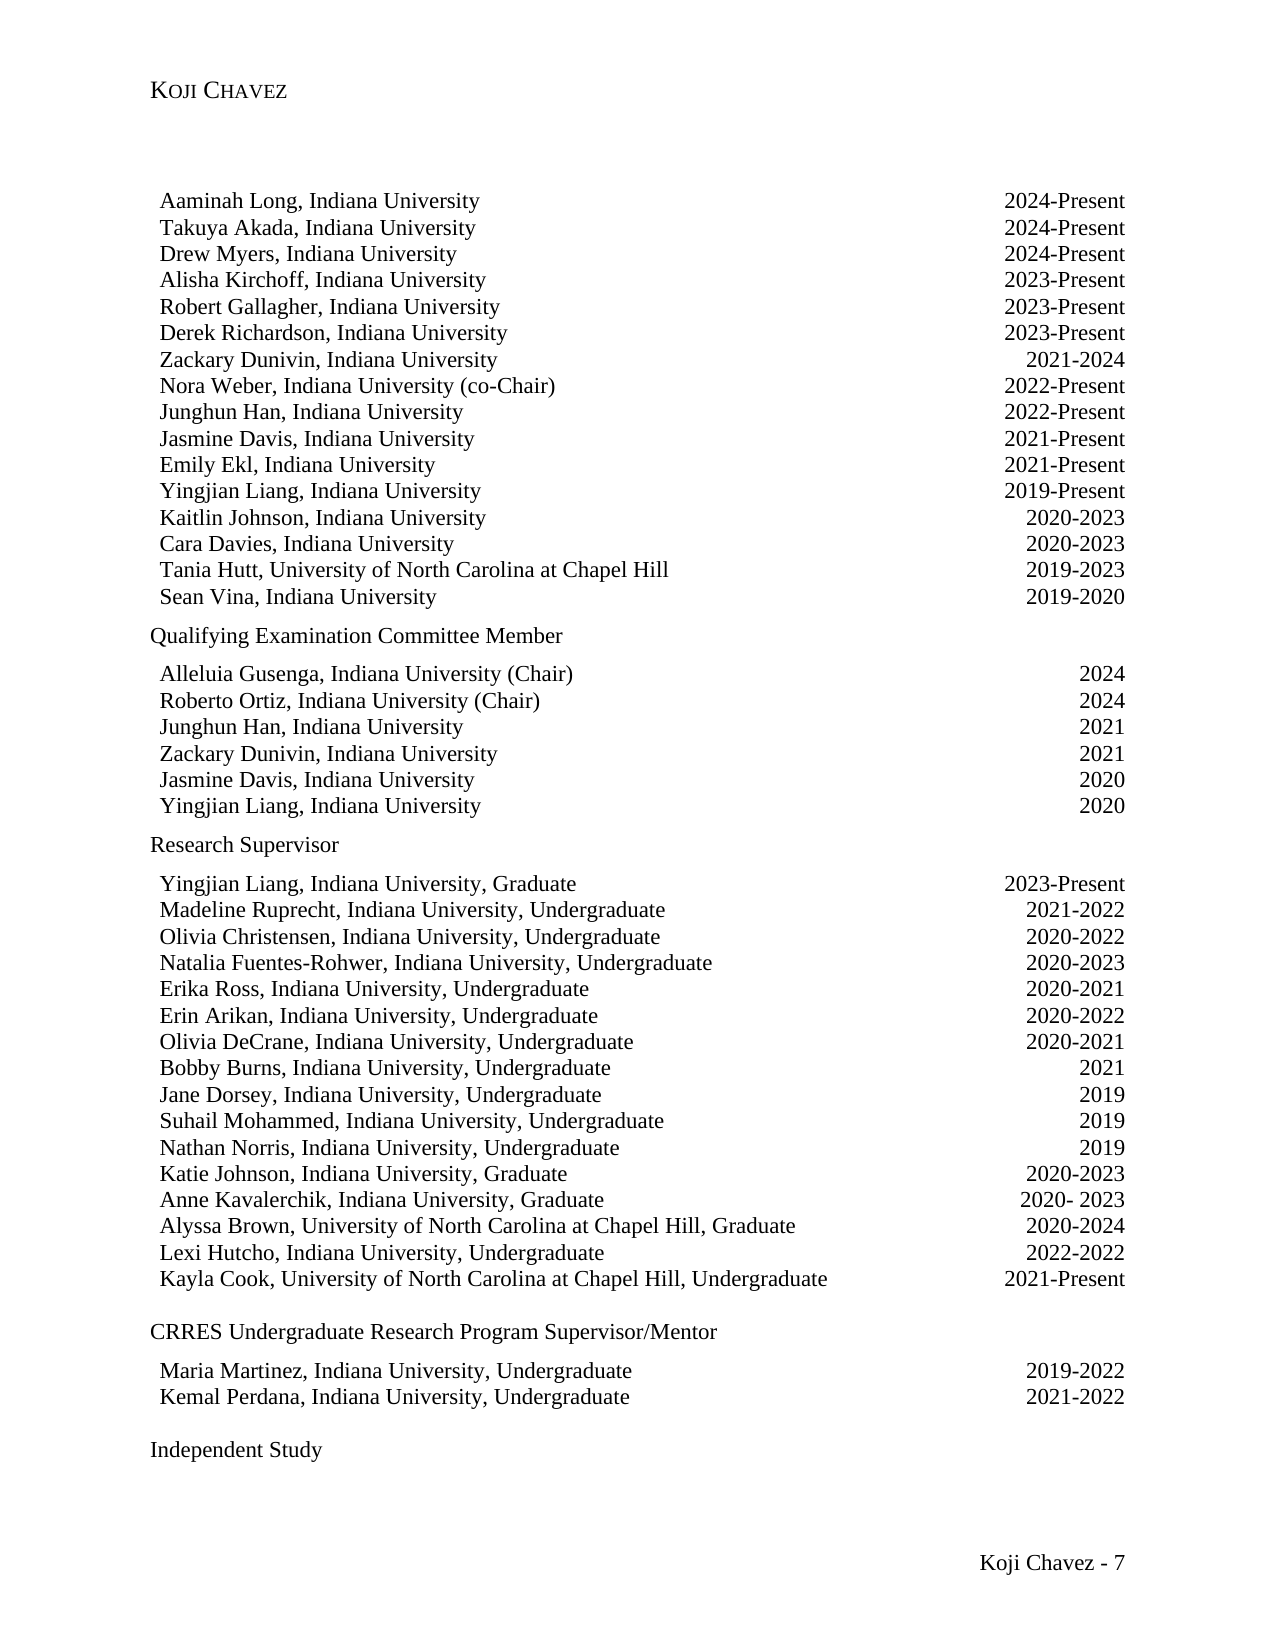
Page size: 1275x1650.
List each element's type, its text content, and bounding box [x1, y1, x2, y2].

text Zackary Dunivin, Indiana University 2021-2024 [159, 346, 1125, 372]
text Kaitlin Johnson, Indiana University 2020-2023 [159, 504, 1125, 530]
text Alyssa Brown, University of North Carolina at Chapel Hill, Graduate 2020-2024 [159, 1213, 1125, 1239]
text Olivia DeCrane, Indiana University, Undergraduate 2020-2021 [159, 1028, 1125, 1054]
text Sean Vina, Indiana University 2019-2020 [159, 583, 1125, 609]
text Zackary Dunivin, Indiana University 2021 [159, 739, 1125, 766]
text CRRES Undergraduate Research Program Supervisor/Mentor [150, 1318, 1125, 1344]
text Independent Study [150, 1436, 1125, 1462]
text Maria Martinez, Indiana University, Undergraduate 2019-2022 [159, 1357, 1125, 1383]
text Kayla Cook, University of North Carolina at Chapel Hill, Undergraduate 2021-Present [159, 1265, 1125, 1292]
text Suhail Mohammed, Indiana University, Undergraduate 2019 [159, 1107, 1125, 1133]
text Nora Weber, Indiana University (co-Chair) 2022-Present [159, 372, 1125, 398]
text Yingjian Liang, Indiana University 2019-Present [159, 477, 1125, 504]
text Yingjian Liang, Indiana University 2020 [159, 792, 1125, 819]
text Bobby Burns, Indiana University, Undergraduate 2021 [159, 1054, 1125, 1081]
text Roberto Ortiz, Indiana University (Chair) 2024 [159, 687, 1125, 713]
text Research Supervisor [150, 831, 1125, 857]
text Yingjian Liang, Indiana University, Graduate 2023-Present [159, 870, 1125, 896]
text Junghun Han, Indiana University 2021 [159, 713, 1125, 739]
text Katie Johnson, Indiana University, Graduate 2020-2023 [159, 1160, 1125, 1186]
text Madeline Ruprecht, Indiana University, Undergraduate 2021-2022 [159, 896, 1125, 923]
text Cara Davies, Indiana University 2020-2023 [159, 530, 1125, 556]
text Junghun Han, Indiana University 2022-Present [159, 398, 1125, 425]
text Erin Arikan, Indiana University, Undergraduate 2020-2022 [159, 1002, 1125, 1028]
text Jane Dorsey, Indiana University, Undergraduate 2019 [159, 1081, 1125, 1107]
text Drew Myers, Indiana University 2024-Present [159, 240, 1125, 267]
text Erika Ross, Indiana University, Undergraduate 2020-2021 [159, 975, 1125, 1002]
text Nathan Norris, Indiana University, Undergraduate 2019 [159, 1133, 1125, 1160]
text Robert Gallagher, Indiana University 2023-Present [159, 293, 1125, 319]
text Lexi Hutcho, Indiana University, Undergraduate 2022-2022 [159, 1239, 1125, 1265]
text Olivia Christensen, Indiana University, Undergraduate 2020-2022 [159, 923, 1125, 949]
text Aaminah Long, Indiana University 2024-Present [159, 187, 1125, 214]
text Tania Hutt, University of North Carolina at Chapel Hill 2019-2023 [159, 556, 1125, 583]
text Anne Kavalerchik, Indiana University, Graduate 2020- 2023 [159, 1186, 1125, 1213]
text Kemal Perdana, Indiana University, Undergraduate 2021-2022 [159, 1383, 1125, 1409]
text Jasmine Davis, Indiana University 2021-Present [159, 425, 1125, 451]
text Alisha Kirchoff, Indiana University 2023-Present [159, 267, 1125, 293]
text Natalia Fuentes-Rohwer, Indiana University, Undergraduate 2020-2023 [159, 949, 1125, 975]
text Derek Richardson, Indiana University 2023-Present [159, 319, 1125, 346]
text Alleluia Gusenga, Indiana University (Chair) 2024 [159, 661, 1125, 687]
text Jasmine Davis, Indiana University 2020 [159, 766, 1125, 792]
text Takuya Akada, Indiana University 2024-Present [159, 214, 1125, 240]
text Emily Ekl, Indiana University 2021-Present [159, 451, 1125, 477]
text Qualifying Examination Committee Member [150, 622, 1125, 648]
